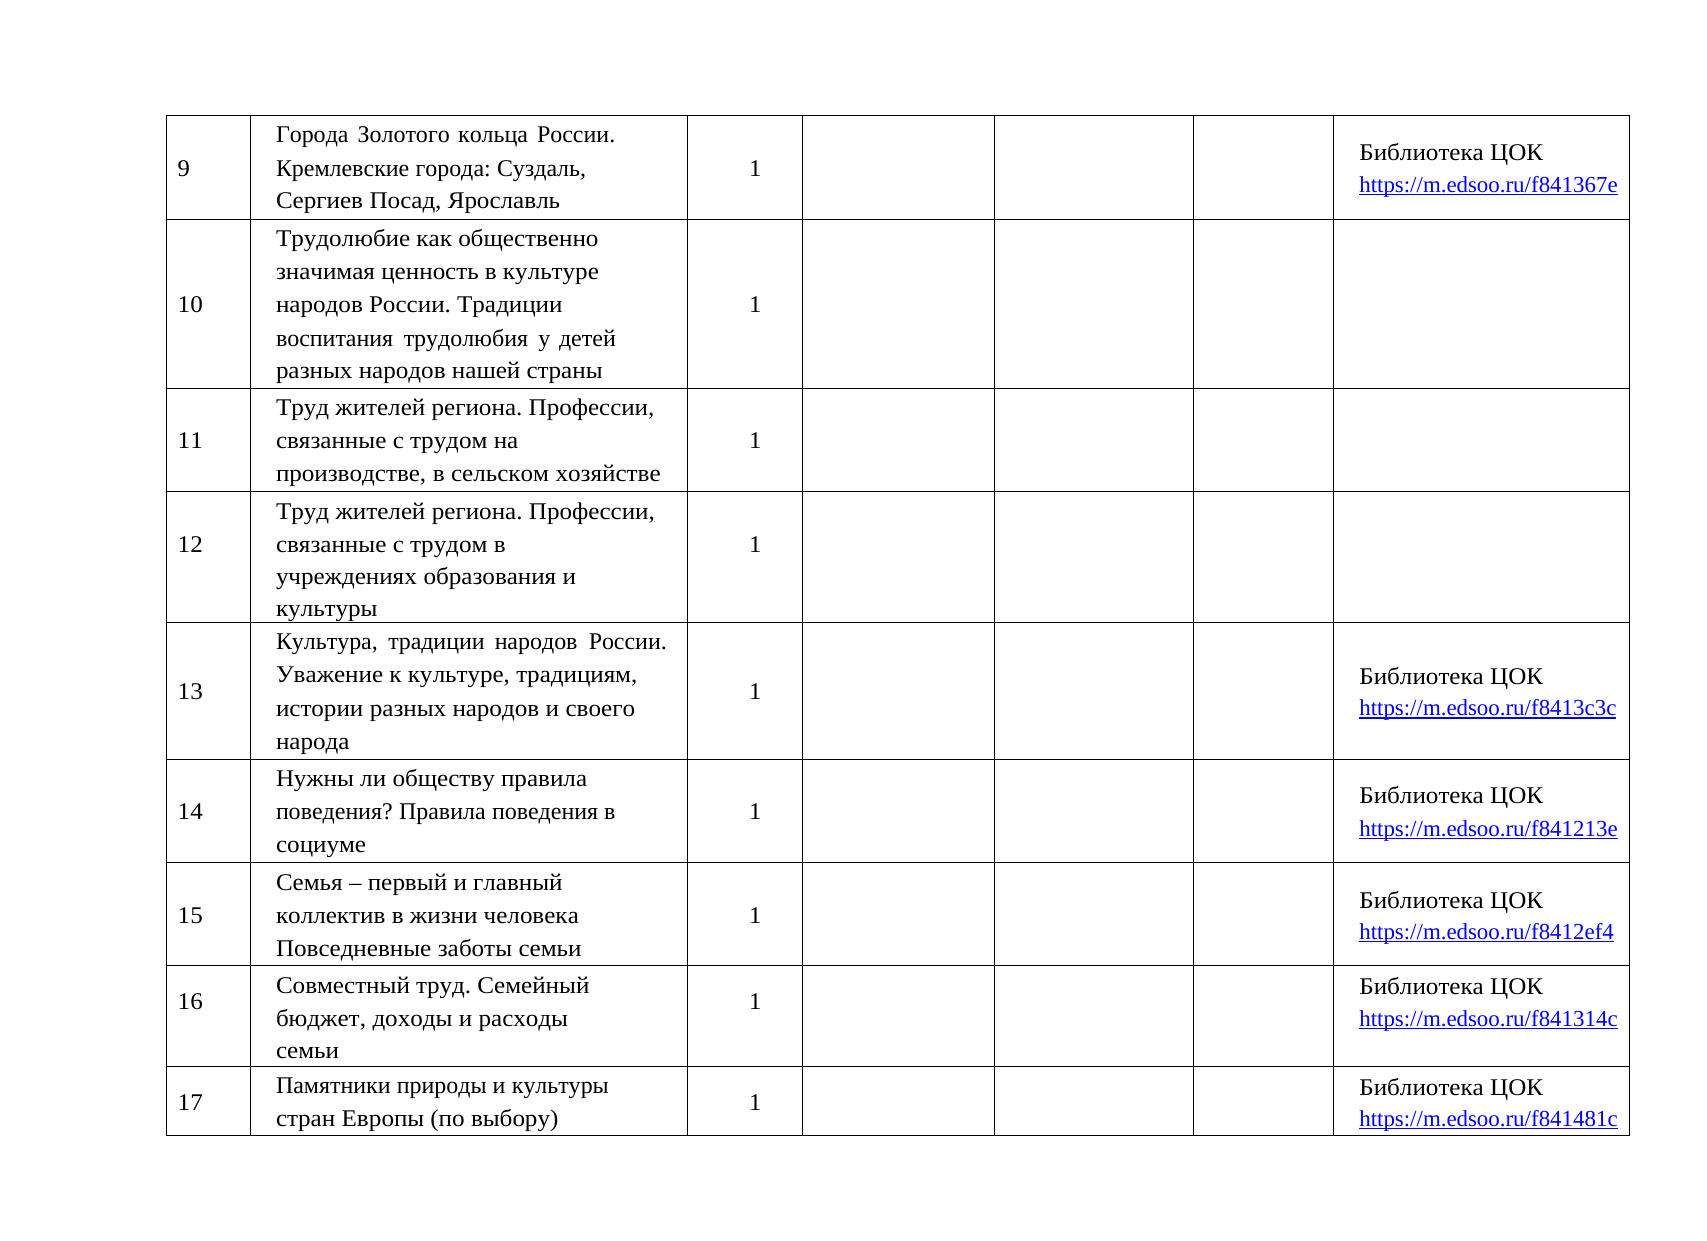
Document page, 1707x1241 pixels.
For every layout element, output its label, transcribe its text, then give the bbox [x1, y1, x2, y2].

table_header [803, 116, 994, 219]
table_cell [803, 389, 994, 491]
table_cell 1 [688, 389, 802, 491]
table_cell 1 [688, 1067, 802, 1135]
table_cell Трудолюбие как общественно значимая ценность в культуре народов России. Традиции воспитания трудолюбия у детей разных народов нашей страны [251, 220, 687, 388]
table_cell Библиотека ЦОК https://m.edsoo.ru/f8412ef4 [1334, 863, 1629, 965]
table_cell Нужны ли обществу правила поведения? Правила поведения в социуме [251, 760, 687, 862]
table_cell 1 [688, 623, 802, 759]
table_cell [995, 389, 1193, 491]
table_cell [803, 220, 994, 388]
table_cell [1334, 220, 1629, 388]
table_cell [995, 623, 1193, 759]
table_cell Библиотека ЦОК https://m.edsoo.ru/f8413c3c [1334, 623, 1629, 759]
table_cell 1 [688, 492, 802, 622]
table_cell [803, 623, 994, 759]
table_cell 14 [167, 760, 250, 862]
table_cell 16 [167, 966, 250, 1066]
table_cell 15 [167, 863, 250, 965]
table_cell [1334, 492, 1629, 622]
table_cell [995, 1067, 1193, 1135]
table_cell Семья – первый и главный коллектив в жизни человека Повседневные заботы семьи [251, 863, 687, 965]
table_cell Библиотека ЦОК https://m.edsoo.ru/f841314c [1334, 966, 1629, 1066]
table_cell [1194, 863, 1333, 965]
table_cell [1334, 389, 1629, 491]
table_cell 17 [167, 1067, 250, 1135]
table_cell [1194, 389, 1333, 491]
table_cell [803, 760, 994, 862]
table_header 1 [688, 116, 802, 219]
table_cell [1194, 966, 1333, 1066]
table_cell 10 [167, 220, 250, 388]
table_cell [803, 1067, 994, 1135]
table_cell [803, 492, 994, 622]
table_header [995, 116, 1193, 219]
table_cell [995, 863, 1193, 965]
table_cell [1194, 220, 1333, 388]
table_cell Труд жителей региона. Профессии, связанные с трудом в учреждениях образования и культуры [251, 492, 687, 622]
table_cell Памятники природы и культуры стран Европы (по выбору) [251, 1067, 687, 1135]
table_header Города Золотого кольца России. Кремлевские города: Суздаль, Сергиев Посад, Ярославль [251, 116, 687, 219]
table_header [1194, 116, 1333, 219]
table_cell [995, 492, 1193, 622]
table_cell [995, 966, 1193, 1066]
table_cell 1 [688, 220, 802, 388]
table_cell [1194, 623, 1333, 759]
table_header Библиотека ЦОК https://m.edsoo.ru/f841367e [1334, 116, 1629, 219]
table_cell [803, 863, 994, 965]
table_cell [1194, 1067, 1333, 1135]
table_header 9 [167, 116, 250, 219]
table_cell Труд жителей региона. Профессии, связанные с трудом на производстве, в сельском хозяйстве [251, 389, 687, 491]
table_cell 1 [688, 863, 802, 965]
table_cell 11 [167, 389, 250, 491]
table_cell Библиотека ЦОК https://m.edsoo.ru/f841481c [1334, 1067, 1629, 1135]
table_cell Культура, традиции народов России. Уважение к культуре, традициям, истории разных народов и своего народа [251, 623, 687, 759]
table_cell Библиотека ЦОК https://m.edsoo.ru/f841213e [1334, 760, 1629, 862]
table_cell Совместный труд. Семейный бюджет, доходы и расходы семьи [251, 966, 687, 1066]
table_cell 13 [167, 623, 250, 759]
table_cell [1194, 760, 1333, 862]
table_cell [995, 220, 1193, 388]
table_cell 1 [688, 966, 802, 1066]
table_cell [803, 966, 994, 1066]
table_cell 1 [688, 760, 802, 862]
table_cell [995, 760, 1193, 862]
table_cell 12 [167, 492, 250, 622]
table_cell [1194, 492, 1333, 622]
